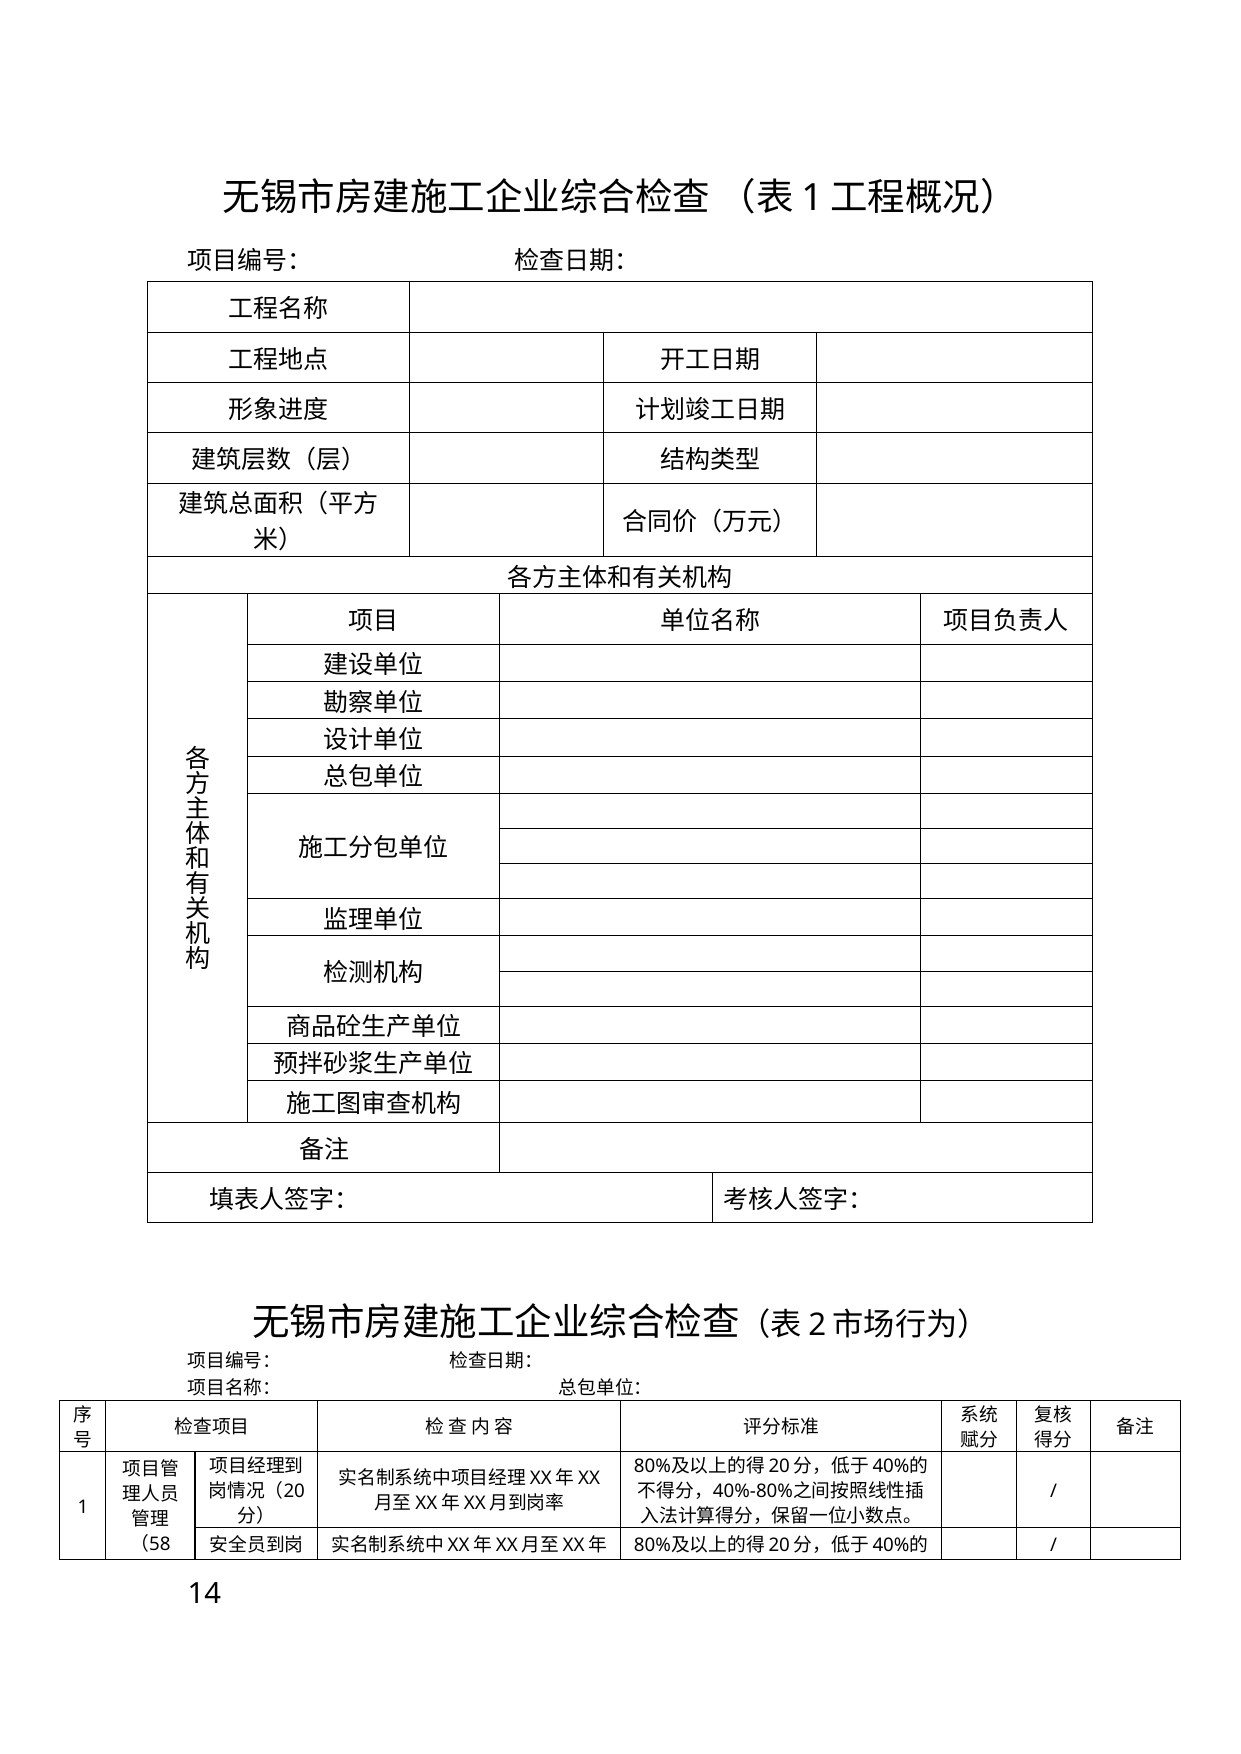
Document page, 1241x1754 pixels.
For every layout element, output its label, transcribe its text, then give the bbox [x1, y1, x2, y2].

table_cell [410, 484, 603, 556]
table_cell [410, 333, 603, 382]
table_cell 监理单位 [248, 899, 499, 935]
table_cell 单位名称 [500, 594, 920, 644]
table_cell [942, 1452, 1016, 1527]
table_cell [942, 1528, 1016, 1559]
table_header 系统赋分 [942, 1401, 1016, 1451]
table_cell 计划竣工日期 [604, 383, 816, 432]
table_cell [500, 936, 920, 971]
table_cell [921, 682, 1092, 718]
table_cell [410, 433, 603, 482]
table_cell / [1017, 1452, 1090, 1527]
table_cell 建筑总面积（平方米） [148, 484, 409, 556]
table_cell [410, 383, 603, 432]
table_header 检查项目 [106, 1401, 317, 1451]
table_cell 勘察单位 [248, 682, 499, 718]
table_cell 商品砼生产单位 [248, 1007, 499, 1043]
table_cell 项目负责人 [921, 594, 1092, 644]
table_cell 项目 [248, 594, 499, 644]
table_cell [500, 645, 920, 681]
table_cell [500, 757, 920, 793]
table_cell 实名制系统中项目经理XX年XX月至XX年XX月到岗率 [318, 1452, 620, 1527]
table_cell [500, 1007, 920, 1043]
table_cell / [1017, 1528, 1090, 1559]
table_cell [1091, 1452, 1180, 1527]
table_cell [921, 829, 1092, 863]
table_cell [500, 864, 920, 898]
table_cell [621, 1528, 941, 1559]
table_cell 建筑层数（层） [148, 433, 409, 482]
table_cell 设计单位 [248, 719, 499, 756]
table_cell [817, 484, 1092, 556]
table_cell 合同价（万元） [604, 484, 816, 556]
text 项目编号： 检查日期： [187, 222, 1053, 281]
table_cell [921, 899, 1092, 935]
table_header 复核得分 [1017, 1401, 1090, 1451]
table_cell [500, 899, 920, 935]
table_cell [921, 1007, 1092, 1043]
table_header 评分标准 [621, 1401, 941, 1451]
table_cell 检测机构 [248, 936, 499, 1006]
table_cell [500, 794, 920, 828]
table_header 备注 [1091, 1401, 1180, 1451]
text 项目名称： 总包单位： [187, 1373, 1053, 1400]
table_cell 施工分包单位 [248, 794, 499, 898]
table_cell [921, 757, 1092, 793]
table_cell 各方主体和有关机构 [148, 557, 1092, 593]
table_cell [621, 1452, 941, 1527]
table_cell 各方主体和有关机构 [148, 594, 247, 1122]
table_header [410, 282, 1092, 332]
table_cell [921, 1081, 1092, 1122]
table_cell 考核人签字： [713, 1173, 1092, 1222]
table_cell [500, 719, 920, 756]
table_cell 项目管理人员管理（58分） [106, 1452, 194, 1559]
text 无锡市房建施工企业综合检查（表2市场行为） [187, 1291, 1053, 1346]
table_cell 备注 [148, 1123, 499, 1172]
table_cell 工程地点 [148, 333, 409, 382]
text 无锡市房建施工企业综合检查 （表1工程概况） [187, 162, 1053, 222]
table_cell 预拌砂浆生产单位 [248, 1044, 499, 1080]
table_header 序号 [60, 1401, 105, 1451]
table_cell 项目经理到岗情况（20分） [196, 1452, 317, 1527]
table_cell [500, 1123, 1092, 1172]
table_cell 施工图审查机构 [248, 1081, 499, 1122]
table_cell [500, 682, 920, 718]
table_cell 总包单位 [248, 757, 499, 793]
table_cell [817, 433, 1092, 482]
text 项目编号： 检查日期： [187, 1346, 1053, 1373]
table_cell [817, 383, 1092, 432]
table_cell [500, 1081, 920, 1122]
table_cell [1091, 1528, 1180, 1559]
table_cell 形象进度 [148, 383, 409, 432]
table_cell 建设单位 [248, 645, 499, 681]
table_cell 结构类型 [604, 433, 816, 482]
table_cell [500, 829, 920, 863]
table_cell [921, 864, 1092, 898]
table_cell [318, 1528, 620, 1559]
table_header 工程名称 [148, 282, 409, 332]
table_header 检 查 内 容 [318, 1401, 620, 1451]
table_cell [500, 1044, 920, 1080]
table_cell [921, 645, 1092, 681]
table_cell [921, 1044, 1092, 1080]
table_cell 安全员到岗情况（20分） [196, 1528, 317, 1559]
table_cell [921, 936, 1092, 971]
table_cell 填表人签字： [148, 1173, 712, 1222]
table_cell [817, 333, 1092, 382]
table_cell 1 [60, 1452, 105, 1559]
table_cell [921, 972, 1092, 1006]
table_cell [921, 794, 1092, 828]
table_cell [500, 972, 920, 1006]
table_cell [921, 719, 1092, 756]
table_cell 开工日期 [604, 333, 816, 382]
